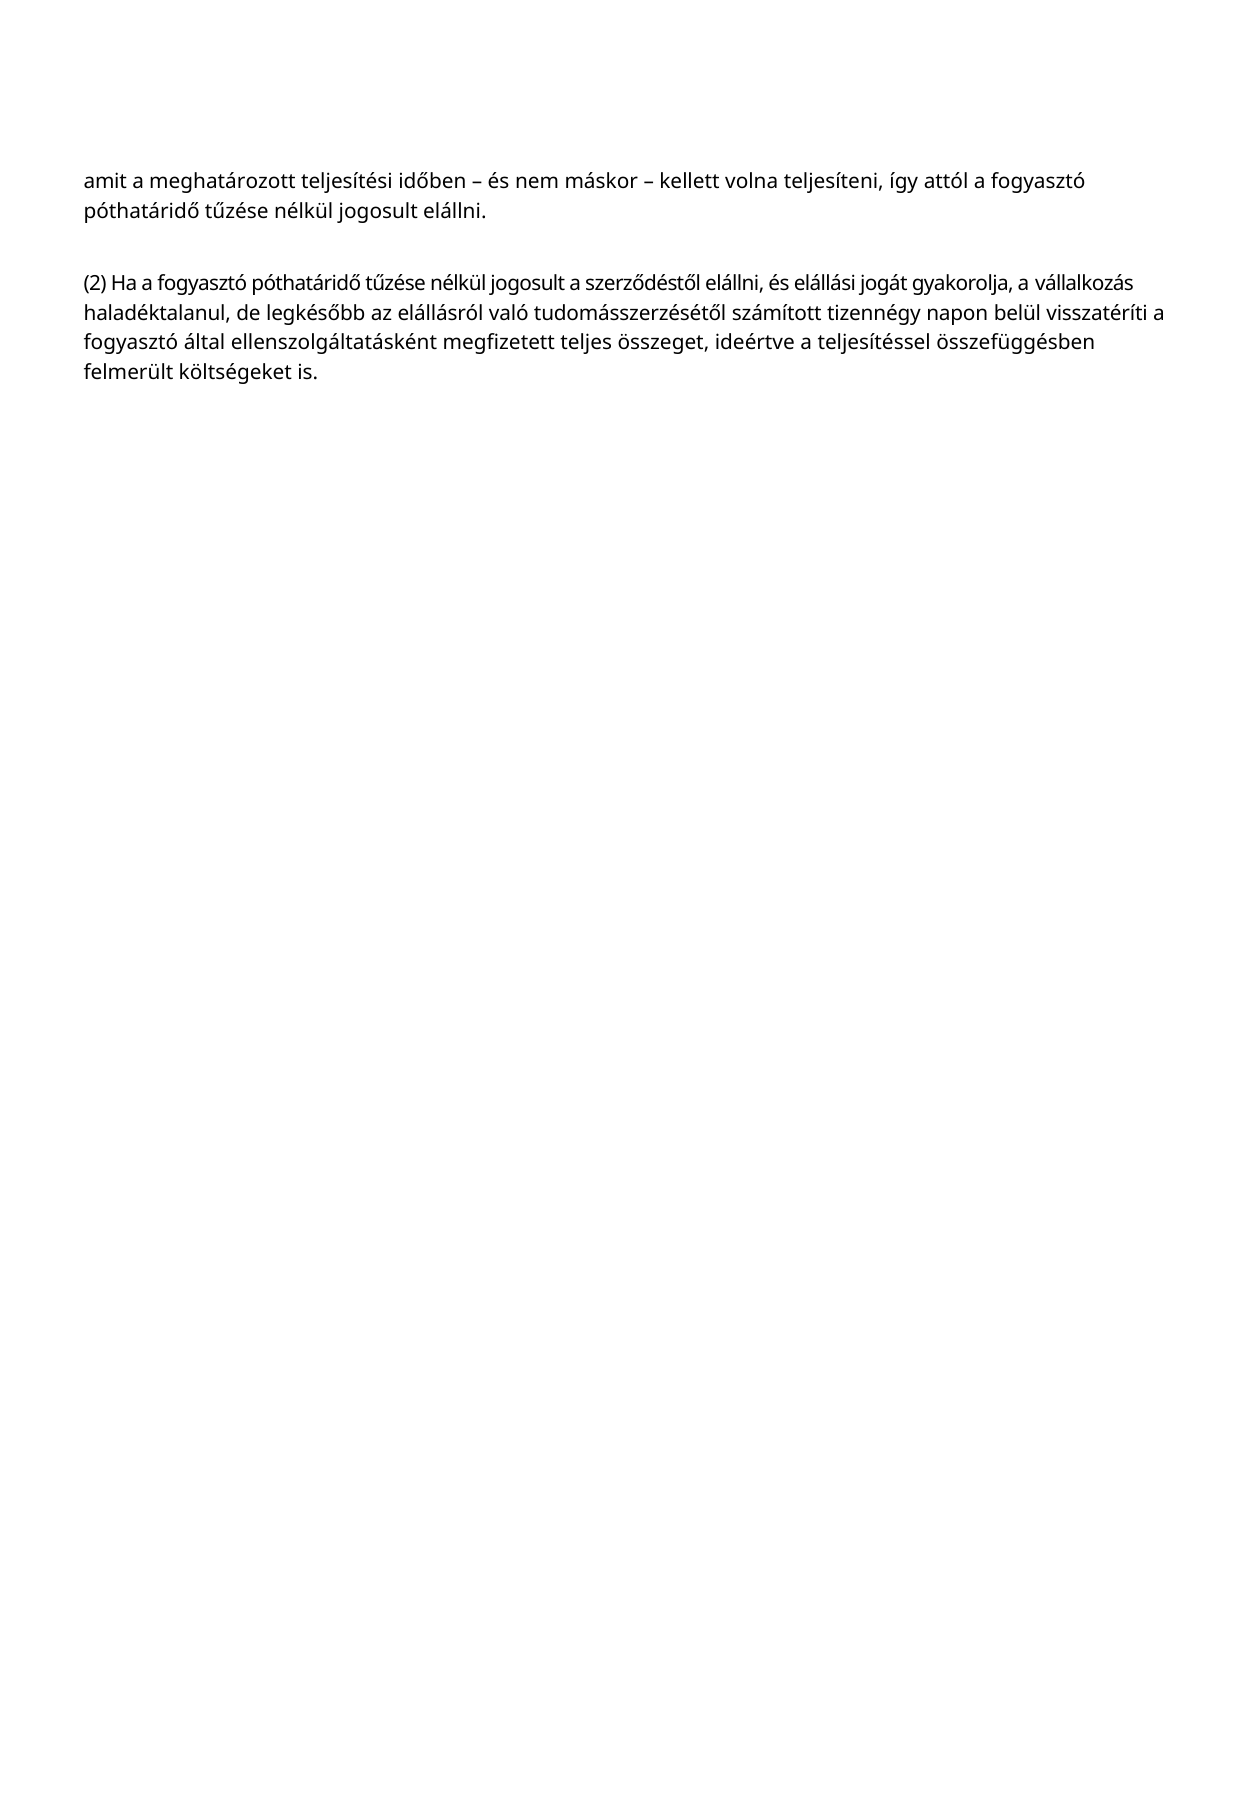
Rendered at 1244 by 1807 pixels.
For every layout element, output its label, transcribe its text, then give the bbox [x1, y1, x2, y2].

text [83, 167, 1110, 225]
text (2) Ha a fogyasztó póthatáridő tűzése nélkül jogosult a szerződéstől elállni, és elállási jogát gyakorolja, a vállalkozás haladéktalanul, de legkésőbb az elállásról való tudomásszerzésétől számított tizennégy napon belül visszatéríti a fogyasztó által ellenszolgáltatásként megfizetett teljes összeget, ideértve a teljesítéssel összefüggésben felmerült költségeket is. [83, 268, 1185, 386]
